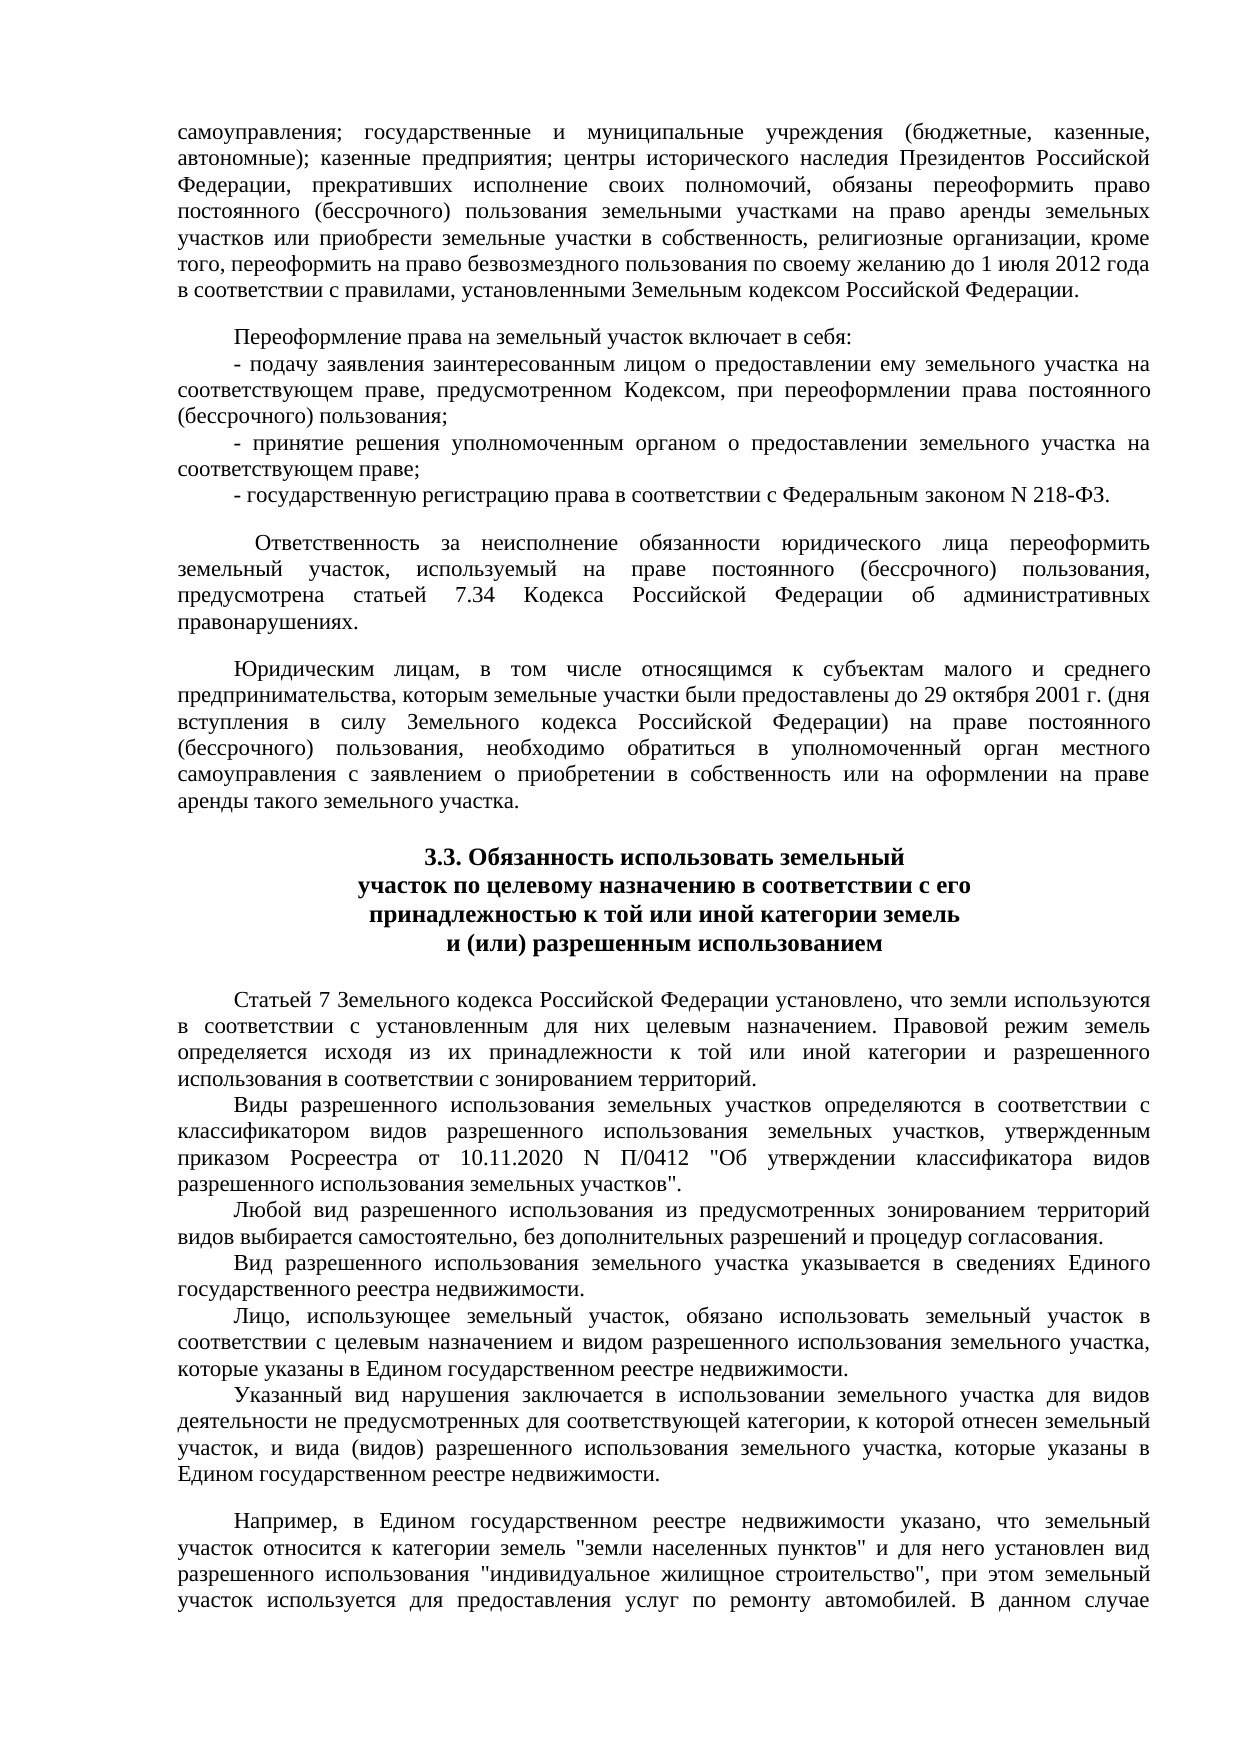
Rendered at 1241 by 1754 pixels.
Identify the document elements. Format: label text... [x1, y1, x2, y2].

text Статьей 7 Земельного кодекса Российской Федерации установлено, что земли используются в соответствии с установленным для них целевым назначением. Правовой режим земель определяется исходя из их принадлежности к той или иной категории и разрешенного использования в соответствии с зонированием территорий. [177, 986, 1152, 1091]
text - принятие решения уполномоченным органом о предоставлении земельного участка на соответствующем праве; [177, 429, 1152, 482]
text Лицо, использующее земельный участок, обязано использовать земельный участок в соответствии с целевым назначением и видом разрешенного использования земельного участка, которые указаны в Едином государственном реестре недвижимости. [177, 1302, 1152, 1381]
text Вид разрешенного использования земельного участка указывается в сведениях Единого государственного реестра недвижимости. [177, 1249, 1152, 1302]
text Юридическим лицам, в том числе относящимся к субъектам малого и среднего предпринимательства, которым земельные участки были предоставлены до 29 октября 2001 г. (дня вступления в силу Земельного кодекса Российской Федерации) на праве постоянного (бессрочного) пользования, необходимо обратиться в уполномоченный орган местного самоуправления с заявлением о приобретении в собственность или на оформлении на праве аренды такого земельного участка. [177, 655, 1152, 813]
text Указанный вид нарушения заключается в использовании земельного участка для видов деятельности не предусмотренных для соответствующей категории, к которой отнесен земельный участок, и вида (видов) разрешенного использования земельного участка, которые указаны в Едином государственном реестре недвижимости. [177, 1381, 1152, 1486]
text Переоформление права на земельный участок включает в себя: [177, 323, 1152, 350]
text - государственную регистрацию права в соответствии с Федеральным законом N 218-ФЗ. [177, 482, 1152, 508]
text Виды разрешенного использования земельных участков определяются в соответствии с классификатором видов разрешенного использования земельных участков, утвержденным приказом Росреестра от 10.11.2020 N П/0412 "Об утверждении классификатора видов разрешенного использования земельных участков". [177, 1091, 1152, 1196]
text Любой вид разрешенного использования из предусмотренных зонированием территорий видов выбирается самостоятельно, без дополнительных разрешений и процедур согласования. [177, 1196, 1152, 1249]
title участок по целевому назначению в соответствии с его [177, 871, 1152, 899]
title и (или) разрешенным использованием [177, 928, 1152, 957]
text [177, 1507, 1152, 1613]
title принадлежностью к той или иной категории земель [177, 899, 1152, 928]
text - подачу заявления заинтересованным лицом о предоставлении ему земельного участка на соответствующем праве, предусмотренном Кодексом, при переоформлении права постоянного (бессрочного) пользования; [177, 350, 1152, 429]
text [177, 118, 1152, 303]
text Ответственность за неисполнение обязанности юридического лица переоформить земельный участок, используемый на праве постоянного (бессрочного) пользования, предусмотрена статьей 7.34 Кодекса Российской Федерации об административных правонарушениях. [177, 529, 1152, 634]
title 3.3. Обязанность использовать земельный [177, 842, 1152, 871]
